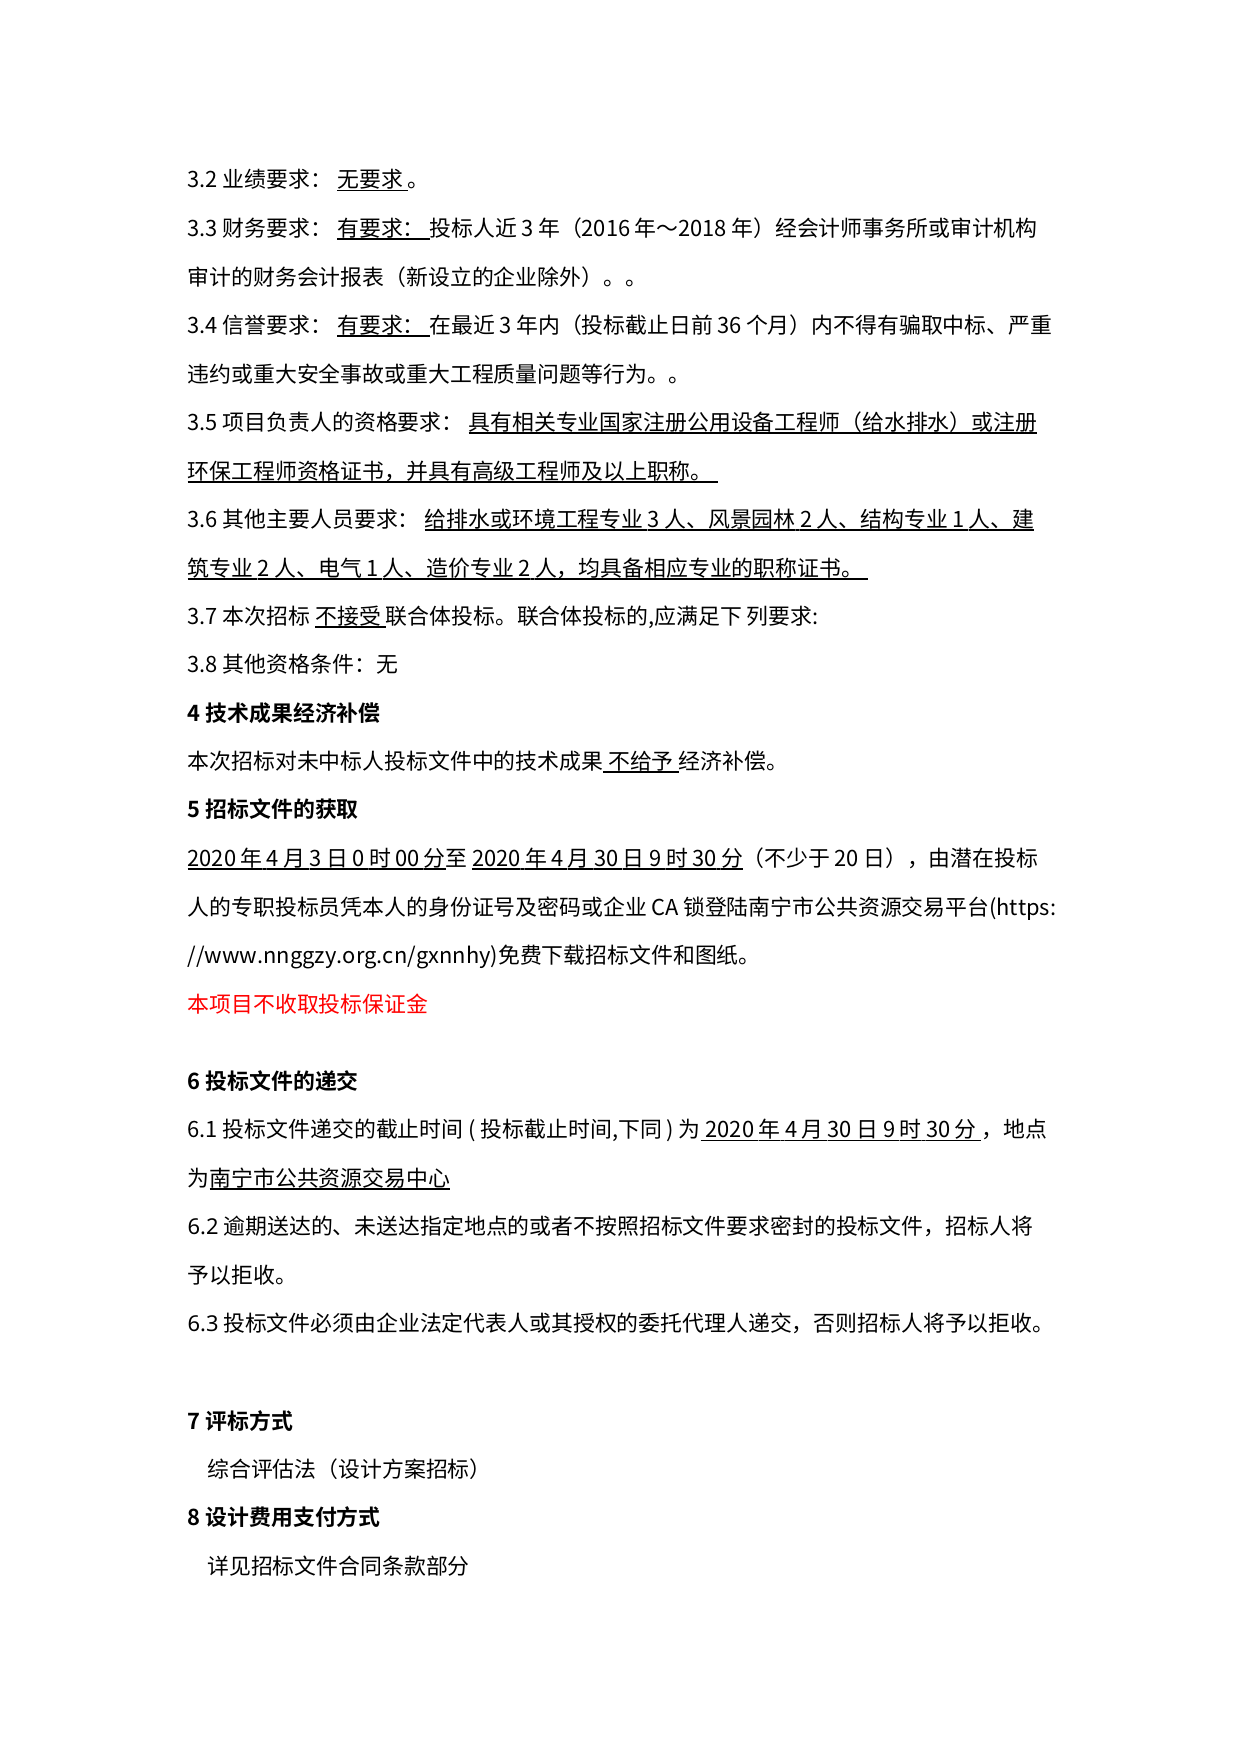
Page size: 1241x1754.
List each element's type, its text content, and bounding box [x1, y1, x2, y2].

text 3.7 本次招标 不接受 联合体投标。联合体投标的,应满足下 列要求: [187, 599, 1053, 631]
text 6.3投标文件必须由企业法定代表人或其授权的委托代理人递交，否则招标人将予以拒收。 [187, 1306, 1053, 1387]
text 3.8 其他资格条件：无 [187, 647, 1053, 679]
text 本项目不收取投标保证金 [187, 986, 1053, 1019]
text 本次招标对未中标人投标文件中的技术成果 不给予 经济补偿。 [187, 744, 1053, 776]
text 3.5 项目负责人的资格要求： 具有相关专业国家注册公用设备工程师（给水排水）或注册环保工程师资格证书，并具有高级工程师及以上职称。 [187, 404, 1053, 486]
text 2020年4月3日0时00分至2020年4月30日 9时30分（不少于20日），由潜在投标人的专职投标员凭本人的身份证号及密码或企业CA锁登陆南宁市公共资源交易平台(https://www.nnggzy.org.cn/gxnnhy)免费下载招标文件和图纸。 [187, 840, 1053, 970]
text 5 招标文件的获取 [187, 792, 1053, 824]
text 6 投标文件的递交 [187, 1064, 1053, 1096]
text 6.2 逾期送达的、未送达指定地点的或者不按照招标文件要求密封的投标文件，招标人将予以拒收。 [187, 1209, 1053, 1290]
text 7 评标方式 [187, 1403, 1053, 1436]
text 3.4 信誉要求： 有要求： 在最近3年内（投标截止日前36个月）内不得有骗取中标、严重违约或重大安全事故或重大工程质量问题等行为。。 [187, 307, 1053, 389]
text 详见招标文件合同条款部分 [187, 1548, 1053, 1581]
text 3.3 财务要求： 有要求： 投标人近3年（2016年～2018年）经会计师事务所或审计机构审计的财务会计报表（新设立的企业除外）。。 [187, 210, 1053, 292]
text 3.6 其他主要人员要求： 给排水或环境工程专业3人、风景园林2人、结构专业1人、建筑专业2人、电气1人、造价专业2人，均具备相应专业的职称证书。 [187, 502, 1053, 583]
text 综合评估法（设计方案招标） [187, 1452, 1053, 1484]
text 4 技术成果经济补偿 [187, 695, 1053, 728]
text 3.2 业绩要求： 无要求 。 [187, 162, 1053, 194]
text 8 设计费用支付方式 [187, 1500, 1053, 1532]
text 6.1 投标文件递交的截止时间 ( 投标截止时间,下同 ) 为 2020年4月30日 9时30分 ，地点为南宁市公共资源交易中心 [187, 1112, 1053, 1193]
